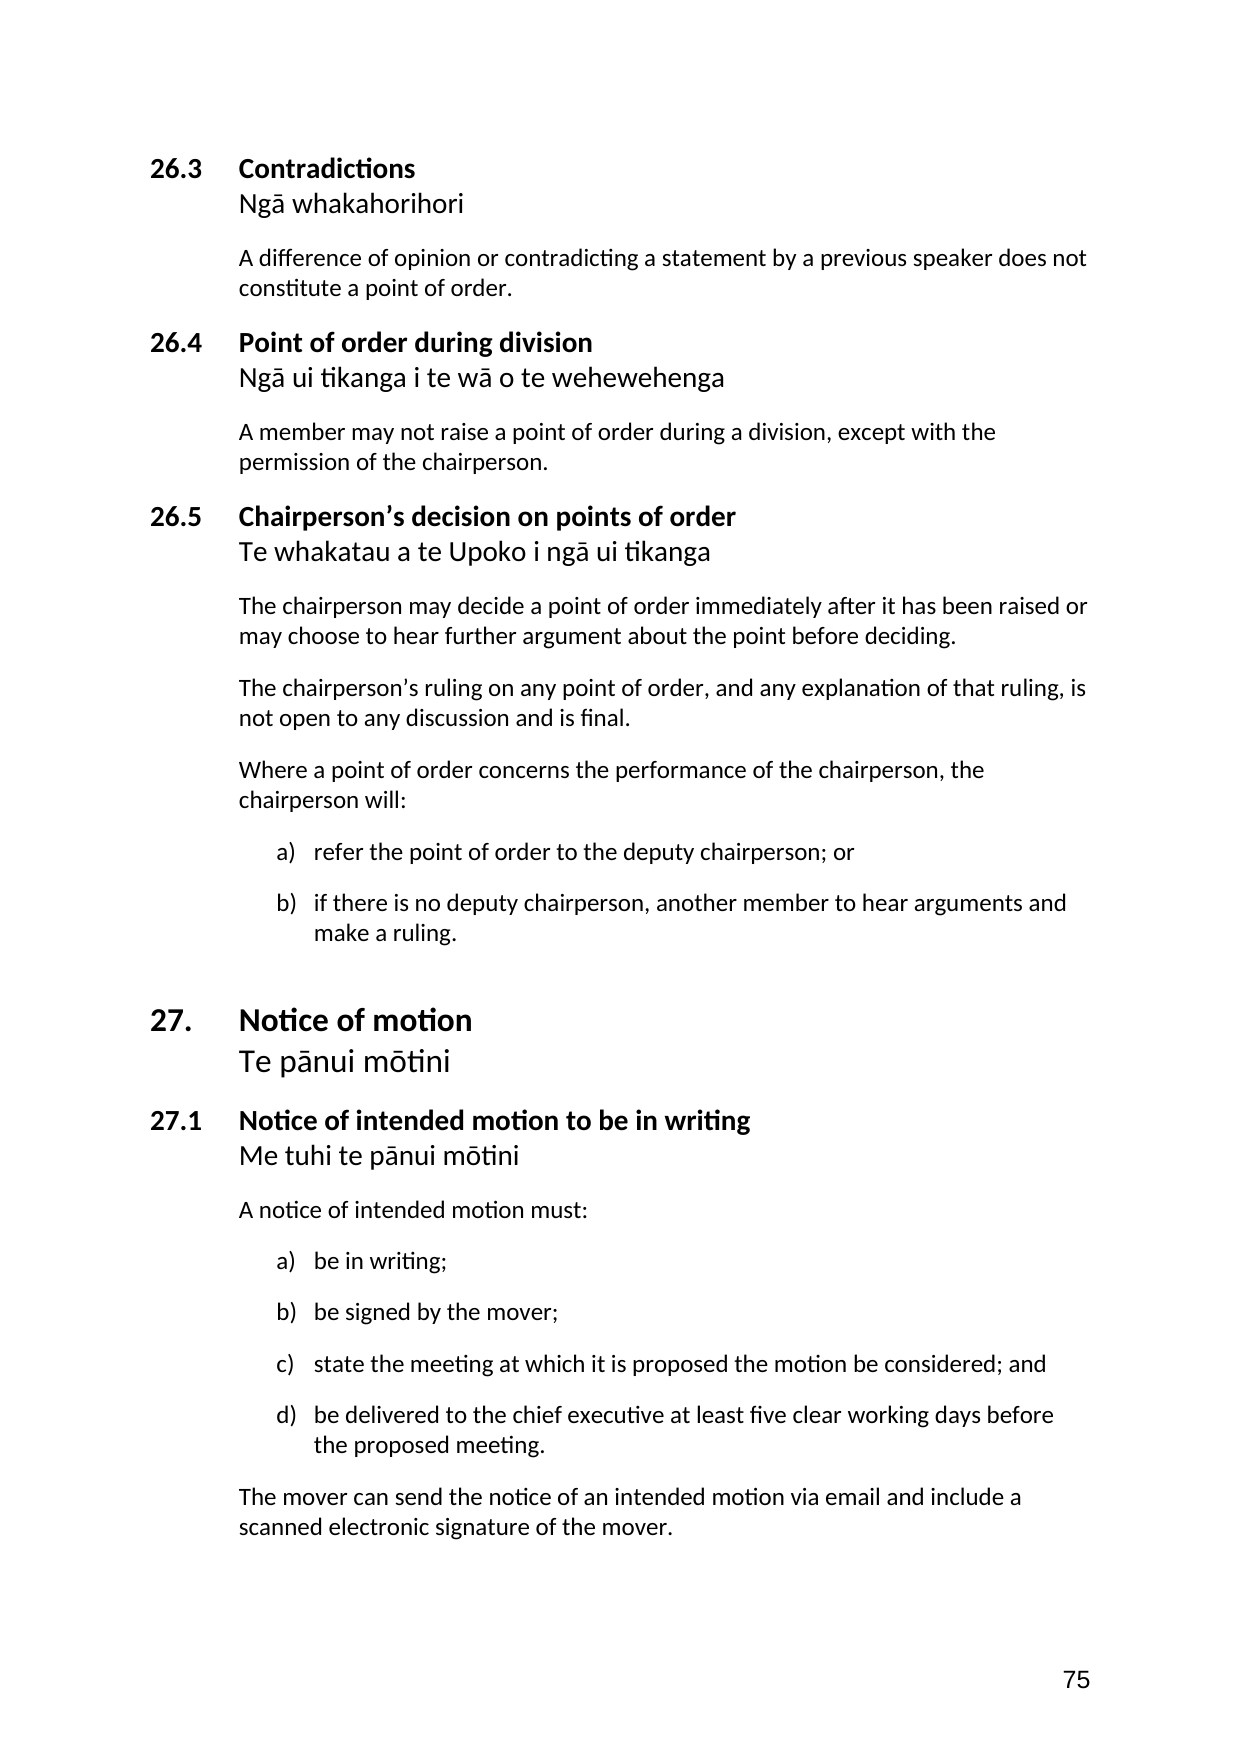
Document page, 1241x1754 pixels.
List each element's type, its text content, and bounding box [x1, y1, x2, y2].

subtitle Notice of intended motion to be in writing [150, 1102, 1090, 1137]
subtitle Contradictions [150, 150, 1090, 186]
text The mover can send the notice of an intended motion via email and include a scanned electronic signature of the mover. [239, 1481, 1090, 1542]
subtitle Notice of motion [150, 999, 1090, 1040]
text Ngā whakahorihori [239, 186, 1090, 221]
text Where a point of order concerns the performance of the chairperson, the chairperson will: [239, 754, 1090, 815]
text The chairperson’s ruling on any point of order, and any explanation of that ruling, is not open to any discussion and is final. [239, 672, 1090, 733]
list be signed by the mover; [276, 1296, 1090, 1327]
text A notice of intended motion must: [239, 1194, 1090, 1224]
list refer the point of order to the deputy chairperson; or [276, 836, 1090, 866]
text Ngā ui tikanga i te wā o te wehewehenga [239, 359, 1090, 395]
text Te whakatau a te Upoko i ngā ui tikanga [239, 533, 1090, 569]
subtitle Point of order during division [150, 324, 1090, 359]
text A difference of opinion or contradicting a statement by a previous speaker does not constitute a point of order. [239, 242, 1090, 303]
text Me tuhi te pānui mōtini [239, 1137, 1090, 1173]
list be in writing; [276, 1245, 1090, 1276]
text The chairperson may decide a point of order immediately after it has been raised or may choose to hear further argument about the point before deciding. [239, 590, 1090, 651]
subtitle Chairperson’s decision on points of order [150, 498, 1090, 533]
list if there is no deputy chairperson, another member to hear arguments and make a ruling. [276, 887, 1090, 948]
list be delivered to the chief executive at least five clear working days before the proposed meeting. [276, 1399, 1090, 1460]
text A member may not raise a point of order during a division, except with the permission of the chairperson. [239, 416, 1090, 477]
text Te pānui mōtini [239, 1040, 1090, 1081]
list state the meeting at which it is proposed the motion be considered; and [276, 1348, 1090, 1378]
